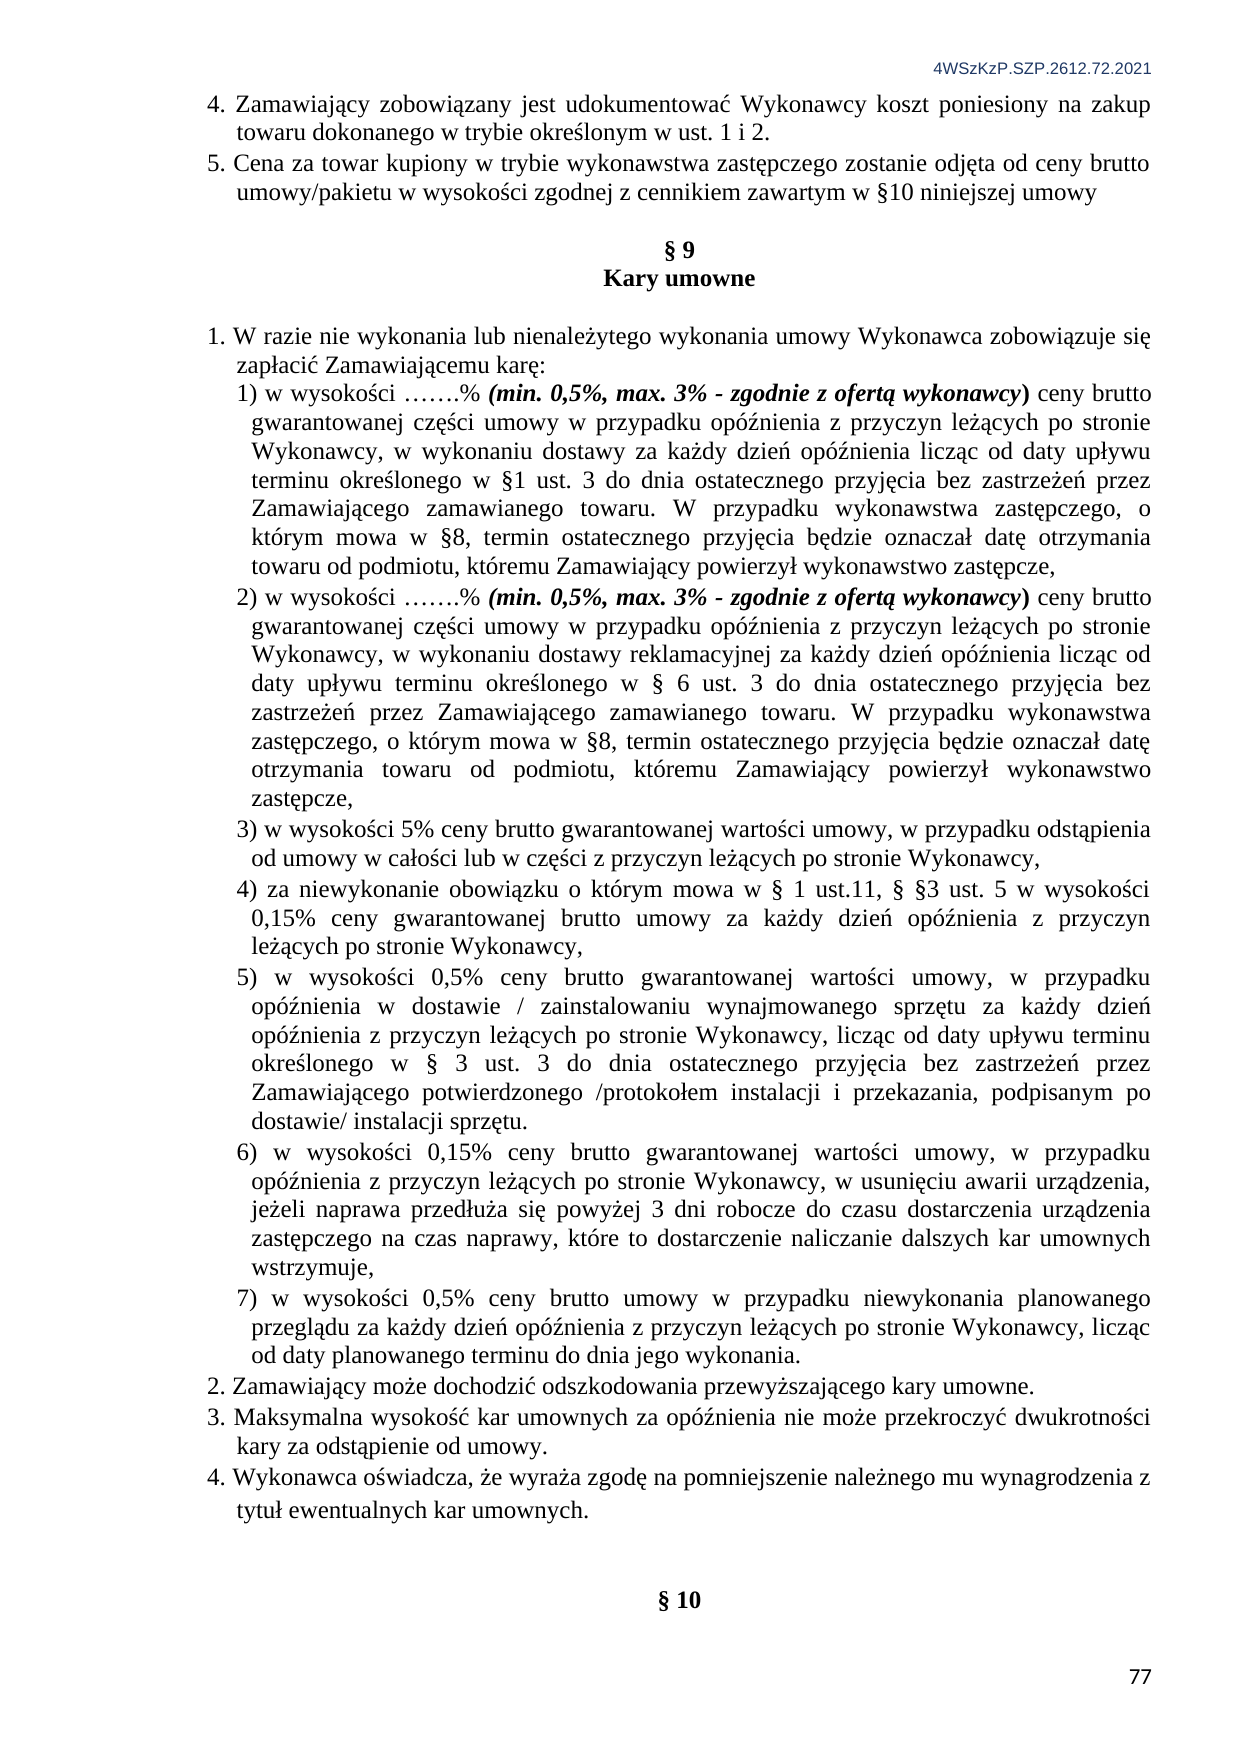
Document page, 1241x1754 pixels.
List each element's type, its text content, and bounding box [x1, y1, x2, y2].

text 5) w wysokości 0,5% ceny brutto gwarantowanej wartości umowy, w przypadku opóźnienia w dostawie / zainstalowaniu wynajmowanego sprzętu za każdy dzień opóźnienia z przyczyn leżących po stronie Wykonawcy, licząc od daty upływu terminu określonego w § 3 ust. 3 do dnia ostatecznego przyjęcia bez zastrzeżeń przez Zamawiającego potwierdzonego /protokołem instalacji i przekazania, podpisanym po dostawie/ instalacji sprzętu. [236, 962, 1152, 1135]
text 6) w wysokości 0,15% ceny brutto gwarantowanej wartości umowy, w przypadku opóźnienia z przyczyn leżących po stronie Wykonawcy, w usunięciu awarii urządzenia, jeżeli naprawa przedłuża się powyżej 3 dni robocze do czasu dostarczenia urządzenia zastępczego na czas naprawy, które to dostarczenie naliczanie dalszych kar umownych wstrzymuje, [236, 1137, 1152, 1281]
text Kary umowne [207, 263, 1152, 292]
text 2. Zamawiający może dochodzić odszkodowania przewyższającego kary umowne. [207, 1371, 1152, 1400]
text 3. Maksymalna wysokość kar umownych za opóźnienia nie może przekroczyć dwukrotności kary za odstąpienie od umowy. [207, 1402, 1152, 1460]
text 1. W razie nie wykonania lub nienależytego wykonania umowy Wykonawca zobowiązuje się zapłacić Zamawiającemu karę: [207, 321, 1152, 378]
text 3) w wysokości 5% ceny brutto gwarantowanej wartości umowy, w przypadku odstąpienia od umowy w całości lub w części z przyczyn leżących po stronie Wykonawcy, [236, 814, 1152, 872]
text 4) za niewykonanie obowiązku o którym mowa w § 1 ust.11, § §3 ust. 5 w wysokości 0,15% ceny gwarantowanej brutto umowy za każdy dzień opóźnienia z przyczyn leżących po stronie Wykonawcy, [236, 874, 1152, 960]
text 4. Wykonawca oświadcza, że wyraża zgodę na pomniejszenie należnego mu wynagrodzenia z tytuł ewentualnych kar umownych. [207, 1462, 1152, 1524]
text 1) w wysokości …….% (min. 0,5%, max. 3% - zgodnie z ofertą wykonawcy) ceny brutto gwarantowanej części umowy w przypadku opóźnienia z przyczyn leżących po stronie Wykonawcy, w wykonaniu dostawy za każdy dzień opóźnienia licząc od daty upływu terminu określonego w §1 ust. 3 do dnia ostatecznego przyjęcia bez zastrzeżeń przez Zamawiającego zamawianego towaru. W przypadku wykonawstwa zastępczego, o którym mowa w §8, termin ostatecznego przyjęcia będzie oznaczał datę otrzymania towaru od podmiotu, któremu Zamawiający powierzył wykonawstwo zastępcze, [236, 378, 1152, 580]
text 4. Zamawiający zobowiązany jest udokumentować Wykonawcy koszt poniesiony na zakup towaru dokonanego w trybie określonym w ust. 1 i 2. [207, 89, 1152, 146]
text § 9 [207, 235, 1152, 263]
text § 10 [207, 1586, 1152, 1614]
text 2) w wysokości …….% (min. 0,5%, max. 3% - zgodnie z ofertą wykonawcy) ceny brutto gwarantowanej części umowy w przypadku opóźnienia z przyczyn leżących po stronie Wykonawcy, w wykonaniu dostawy reklamacyjnej za każdy dzień opóźnienia licząc od daty upływu terminu określonego w § 6 ust. 3 do dnia ostatecznego przyjęcia bez zastrzeżeń przez Zamawiającego zamawianego towaru. W przypadku wykonawstwa zastępczego, o którym mowa w §8, termin ostatecznego przyjęcia będzie oznaczał datę otrzymania towaru od podmiotu, któremu Zamawiający powierzył wykonawstwo zastępcze, [236, 582, 1152, 812]
text 7) w wysokości 0,5% ceny brutto umowy w przypadku niewykonania planowanego przeglądu za każdy dzień opóźnienia z przyczyn leżących po stronie Wykonawcy, licząc od daty planowanego terminu do dnia jego wykonania. [236, 1283, 1152, 1369]
text 5. Cena za towar kupiony w trybie wykonawstwa zastępczego zostanie odjęta od ceny brutto umowy/pakietu w wysokości zgodnej z cennikiem zawartym w §10 niniejszej umowy [207, 148, 1152, 206]
